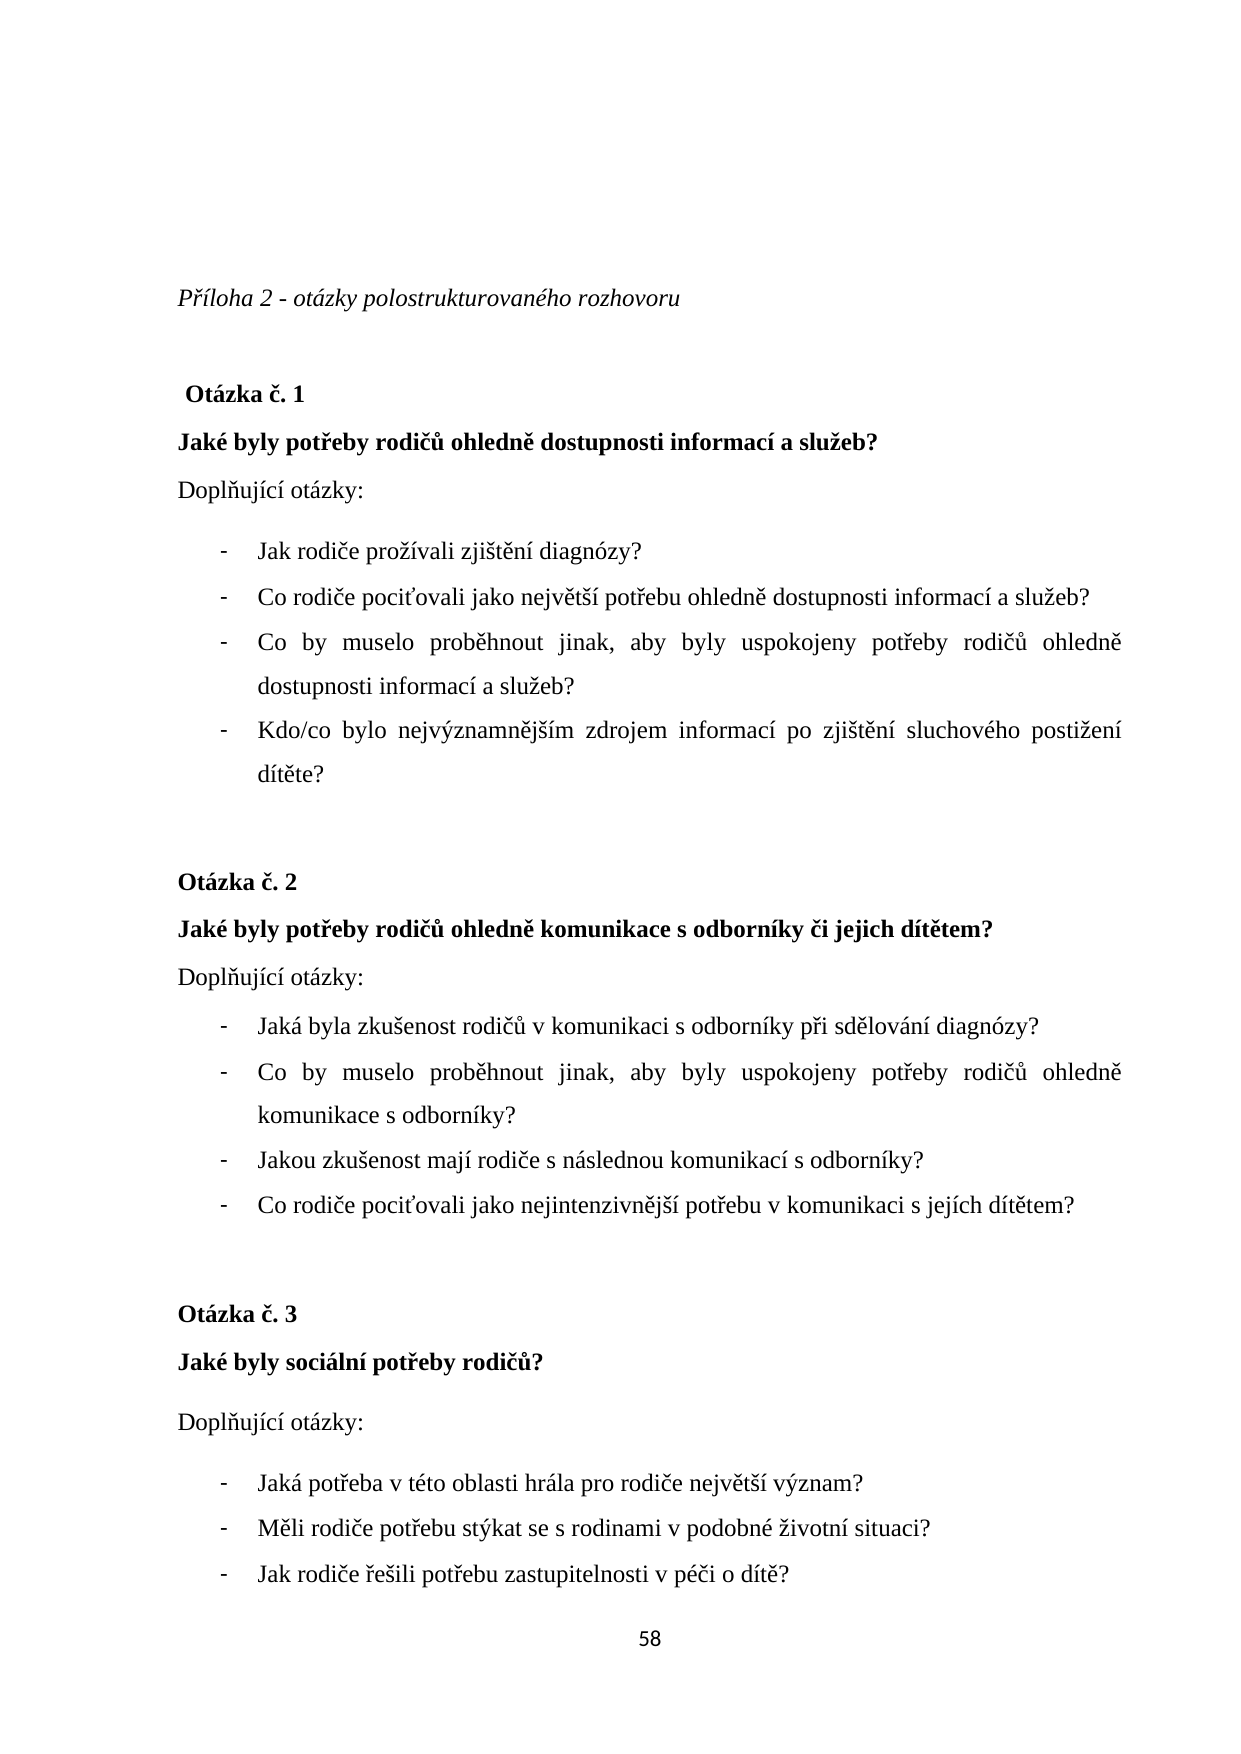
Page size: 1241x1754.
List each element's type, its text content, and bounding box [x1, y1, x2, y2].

list Co rodiče pociťovali jako největší potřebu ohledně dostupnosti informací a služeb? [220, 581, 1122, 611]
text Doplňující otázky: [177, 475, 1122, 504]
text Otázka č. 3 [177, 1299, 1122, 1328]
list Jakou zkušenost mají rodiče s následnou komunikací s odborníky? [220, 1144, 1122, 1174]
text Jaké byly potřeby rodičů ohledně komunikace s odborníky či jejich dítětem? [177, 914, 1122, 943]
list Co rodiče pociťovali jako nejintenzivnější potřebu v komunikaci s jejích dítětem? [220, 1189, 1122, 1220]
text Příloha 2 - otázky polostrukturovaného rozhovoru [177, 283, 1122, 312]
text Doplňující otázky: [177, 962, 1122, 991]
list Co by muselo proběhnout jinak, aby byly uspokojeny potřeby rodičů ohledně komunikace s odborníky? [220, 1056, 1122, 1129]
list Jaká byla zkušenost rodičů v komunikaci s odborníky při sdělování diagnózy? [220, 1010, 1122, 1041]
list Jaká potřeba v této oblasti hrála pro rodiče největší význam? [220, 1467, 1122, 1497]
list Kdo/co bylo nejvýznamnějším zdrojem informací po zjištění sluchového postižení dítěte? [220, 714, 1122, 788]
text Jaké byly potřeby rodičů ohledně dostupnosti informací a služeb? [177, 427, 1122, 456]
text Doplňující otázky: [177, 1407, 1122, 1436]
text Jaké byly sociální potřeby rodičů? [177, 1347, 1122, 1376]
list Co by muselo proběhnout jinak, aby byly uspokojeny potřeby rodičů ohledně dostupnosti informací a služeb? [220, 626, 1122, 700]
text Otázka č. 2 [177, 867, 1122, 896]
text Otázka č. 1 [177, 379, 1122, 408]
list Měli rodiče potřebu stýkat se s rodinami v podobné životní situaci? [220, 1513, 1122, 1543]
list Jak rodiče řešili potřebu zastupitelnosti v péči o dítě? [220, 1558, 1122, 1589]
list Jak rodiče prožívali zjištění diagnózy? [220, 535, 1122, 566]
